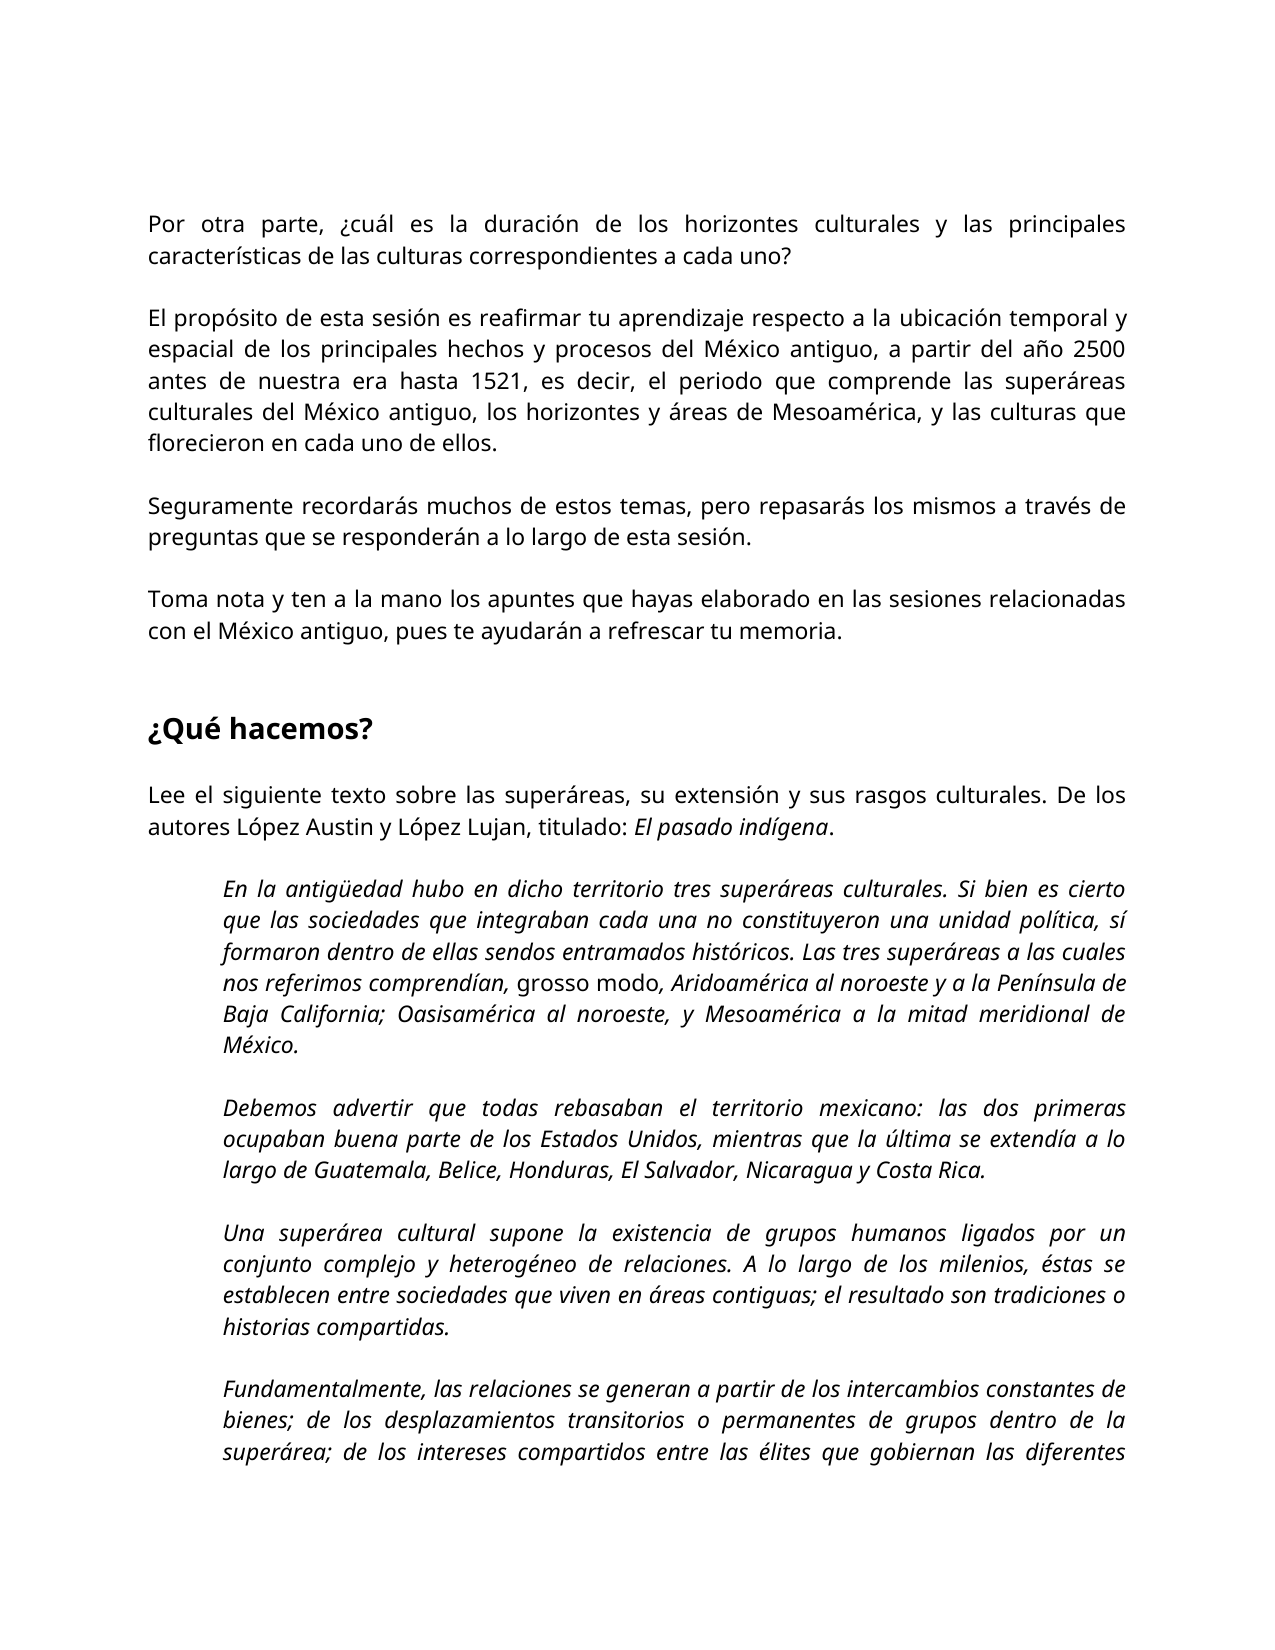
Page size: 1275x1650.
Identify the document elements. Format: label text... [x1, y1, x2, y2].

text Una superárea cultural supone la existencia de grupos humanos ligados por un conjunto complejo y heterogéneo de relaciones. A lo largo de los milenios, éstas se establecen entre sociedades que viven en áreas contiguas; el resultado son tradiciones o historias compartidas. [223, 1217, 1127, 1342]
text Por otra parte, ¿cuál es la duración de los horizontes culturales y las principales características de las culturas correspondientes a cada uno? [148, 208, 1127, 271]
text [223, 1373, 1127, 1467]
text ¿Qué hacemos? [148, 708, 1127, 748]
text Toma nota y ten a la mano los apuntes que hayas elaborado en las sesiones relacionadas con el México antiguo, pues te ayudarán a refrescar tu memoria. [148, 583, 1127, 646]
text Seguramente recordarás muchos de estos temas, pero repasarás los mismos a través de preguntas que se responderán a lo largo de esta sesión. [148, 490, 1127, 552]
text Debemos advertir que todas rebasaban el territorio mexicano: las dos primeras ocupaban buena parte de los Estados Unidos, mientras que la última se extendía a lo largo de Guatemala, Belice, Honduras, El Salvador, Nicaragua y Costa Rica. [223, 1092, 1127, 1186]
text Lee el siguiente texto sobre las superáreas, su extensión y sus rasgos culturales. De los autores López Austin y López Lujan, titulado: El pasado indígena. [148, 779, 1127, 842]
text En la antigüedad hubo en dicho territorio tres superáreas culturales. Si bien es cierto que las sociedades que integraban cada una no constituyeron una unidad política, sí formaron dentro de ellas sendos entramados históricos. Las tres superáreas a las cuales nos referimos comprendían, grosso modo, Aridoamérica al noroeste y a la Península de Baja California; Oasisamérica al noroeste, y Mesoamérica a la mitad meridional de México. [223, 873, 1127, 1061]
text El propósito de esta sesión es reafirmar tu aprendizaje respecto a la ubicación temporal y espacial de los principales hechos y procesos del México antiguo, a partir del año 2500 antes de nuestra era hasta 1521, es decir, el periodo que comprende las superáreas culturales del México antiguo, los horizontes y áreas de Mesoamérica, y las culturas que florecieron en cada uno de ellos. [148, 302, 1127, 458]
